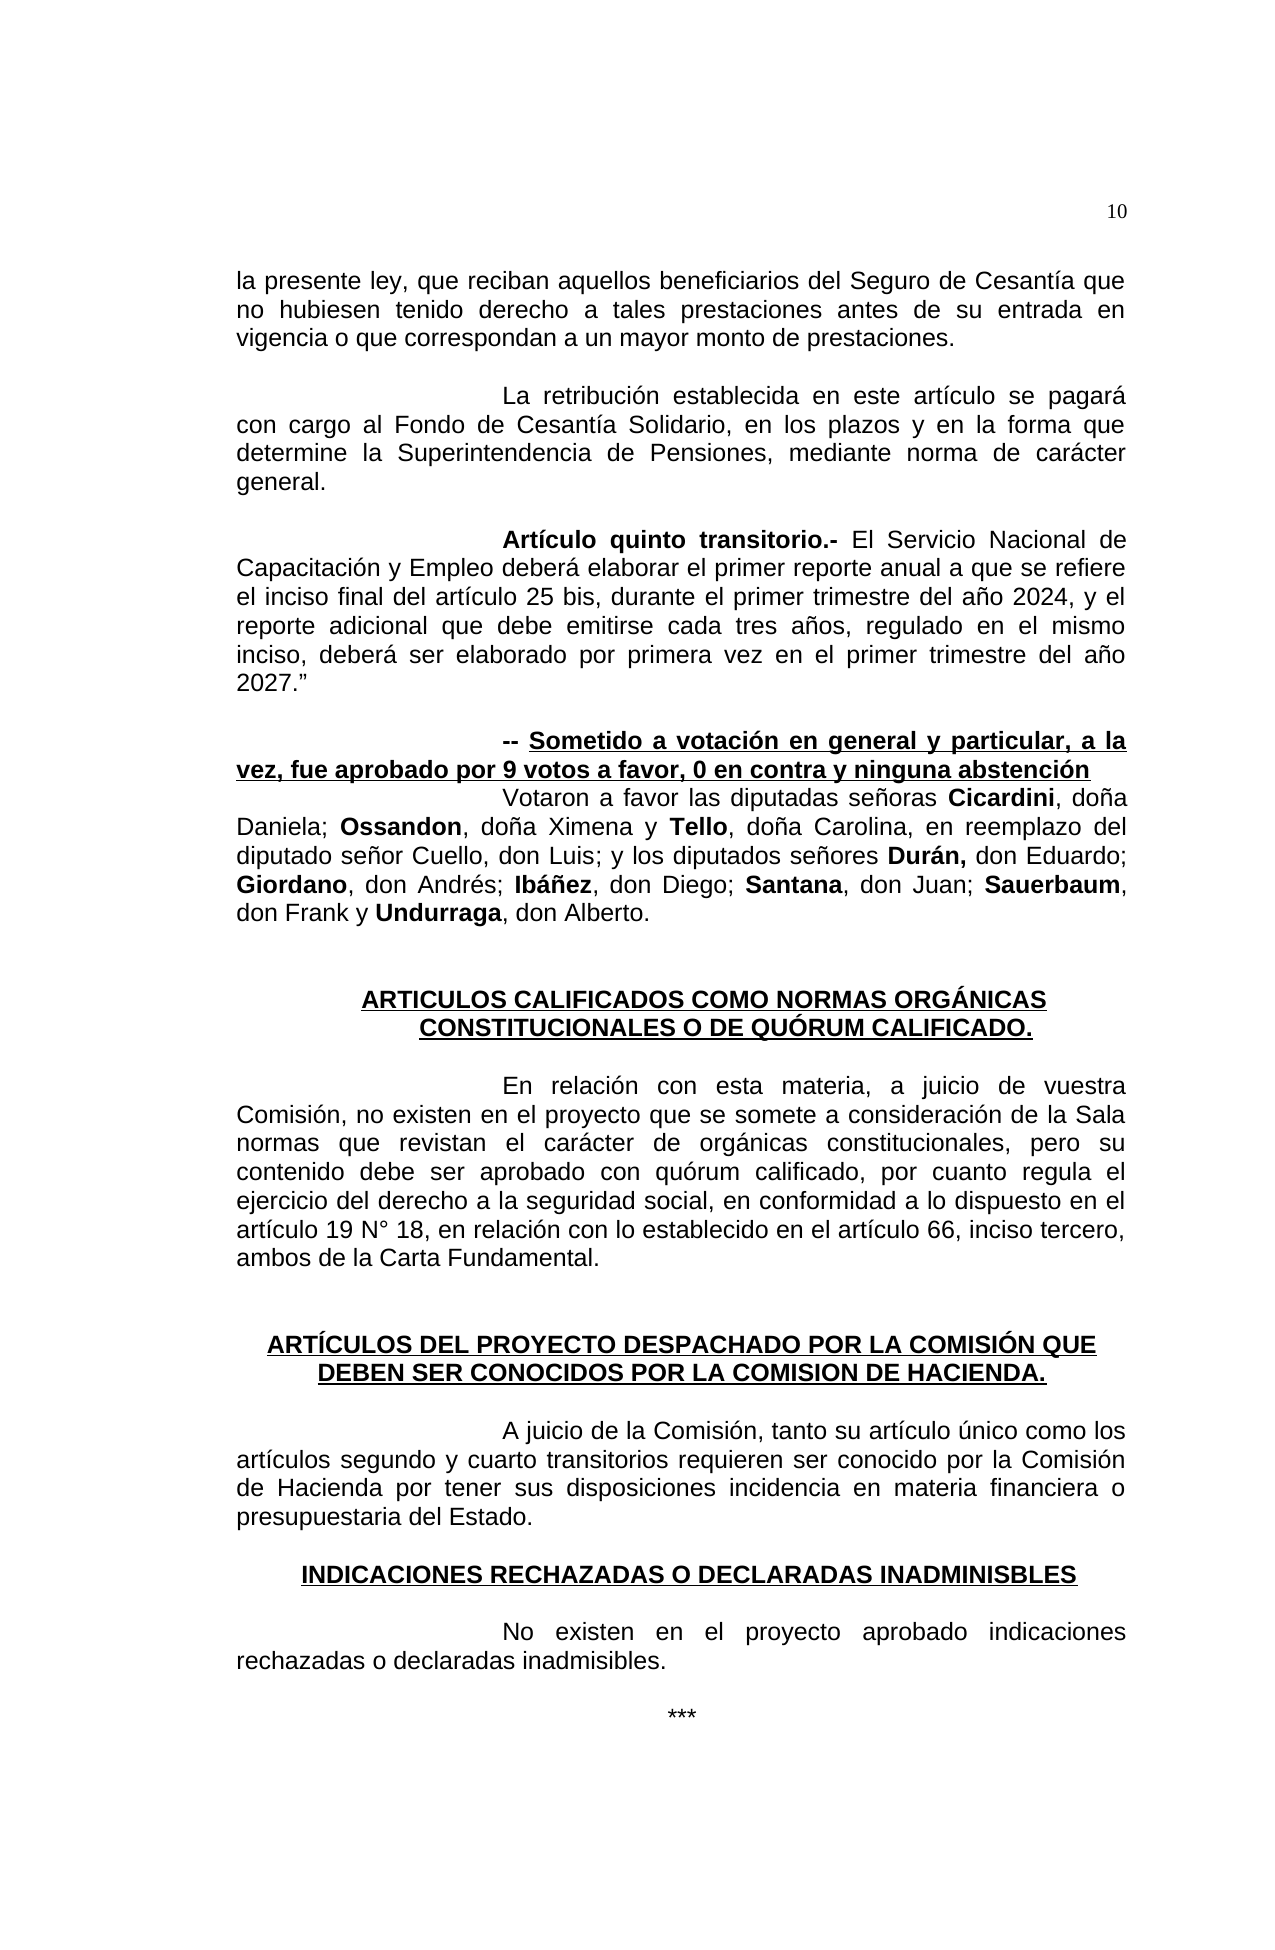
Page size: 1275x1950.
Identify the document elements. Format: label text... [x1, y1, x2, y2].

text ARTÍCULOS DEL PROYECTO DESPACHADO POR LA COMISIÓN QUE DEBEN SER CONOCIDOS POR LA COMISION DE HACIENDA. [236, 1329, 1127, 1387]
text A juicio de la Comisión, tanto su artículo único como los artículos segundo y cuarto transitorios requieren ser conocido por la Comisión de Hacienda por tener sus disposiciones incidencia en materia financiera o presupuestaria del Estado. [236, 1416, 1127, 1531]
text -- Sometido a votación en general y particular, a la vez, fue aprobado por 9 votos a favor, 0 en contra y ninguna abstención [236, 726, 1127, 783]
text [236, 266, 1127, 352]
text ARTICULOS CALIFICADOS COMO NORMAS ORGÁNICAS CONSTITUCIONALES O DE QUÓRUM CALIFICADO. [281, 984, 1127, 1042]
text Artículo quinto transitorio.- El Servicio Nacional de Capacitación y Empleo deberá elaborar el primer reporte anual a que se refiere el inciso final del artículo 25 bis, durante el primer trimestre del año 2024, y el reporte adicional que debe emitirse cada tres años, regulado en el mismo inciso, deberá ser elaborado por primera vez en el primer trimestre del año 2027.” [236, 524, 1127, 697]
text La retribución establecida en este artículo se pagará con cargo al Fondo de Cesantía Solidario, en los plazos y en la forma que determine la Superintendencia de Pensiones, mediante norma de carácter general. [236, 381, 1127, 496]
text No existen en el proyecto aprobado indicaciones rechazadas o declaradas inadmisibles. [236, 1617, 1127, 1674]
text En relación con esta materia, a juicio de vuestra Comisión, no existen en el proyecto que se somete a consideración de la Sala normas que revistan el carácter de orgánicas constitucionales, pero su contenido debe ser aprobado con quórum calificado, por cuanto regula el ejercicio del derecho a la seguridad social, en conformidad a lo dispuesto en el artículo 19 N° 18, en relación con lo establecido en el artículo 66, inciso tercero, ambos de la Carta Fundamental. [236, 1071, 1127, 1272]
text *** [236, 1703, 1127, 1732]
text Votaron a favor las diputadas señoras Cicardini, doña Daniela; Ossandon, doña Ximena y Tello, doña Carolina, en reemplazo del diputado señor Cuello, don Luis; y los diputados señores Durán, don Eduardo; Giordano, don Andrés; Ibáñez, don Diego; Santana, don Juan; Sauerbaum, don Frank y Undurraga, don Alberto. [236, 783, 1127, 927]
text INDICACIONES RECHAZADAS O DECLARADAS INADMINISBLES [236, 1559, 1127, 1588]
